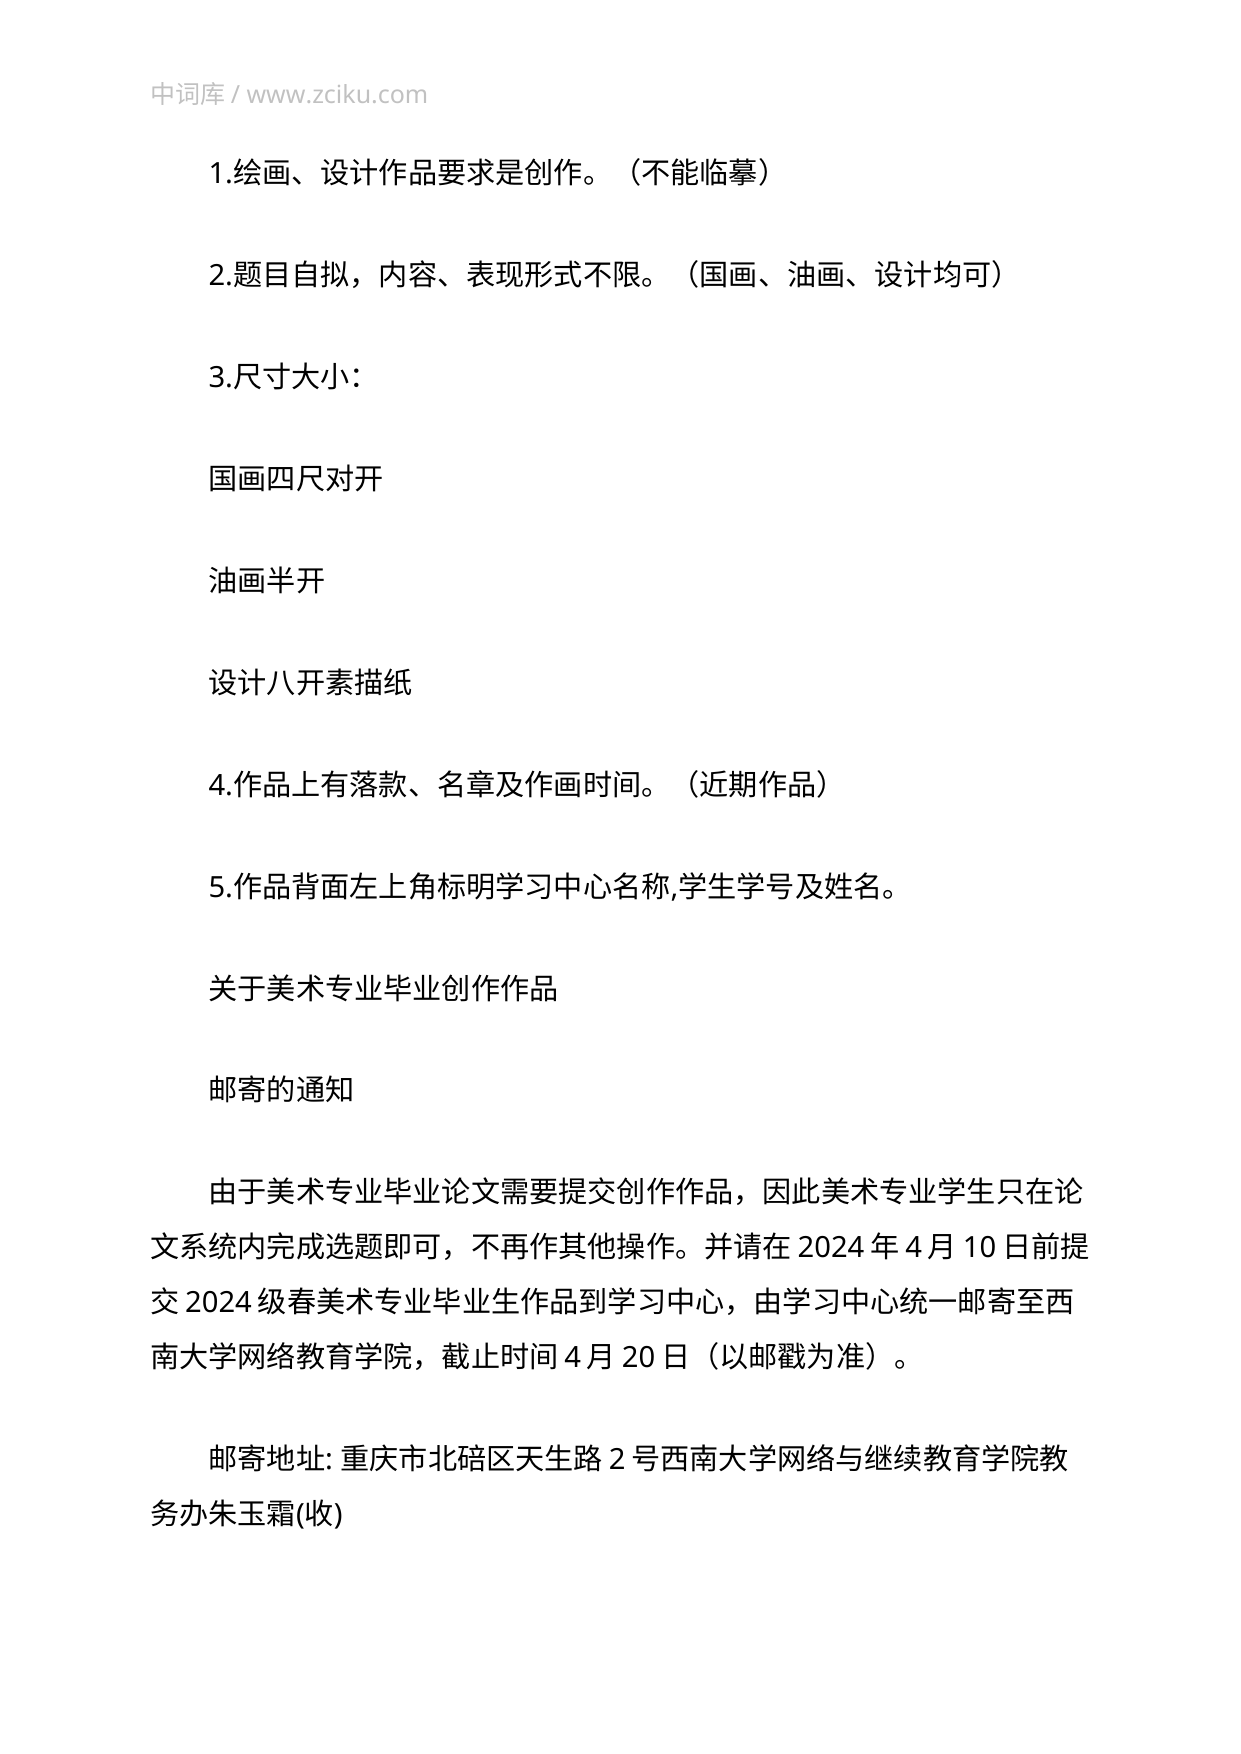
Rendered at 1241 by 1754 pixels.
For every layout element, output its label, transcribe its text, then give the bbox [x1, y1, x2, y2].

text 油画半开 [150, 558, 1090, 600]
text 邮寄地址: 重庆市北碚区天生路2号西南大学网络与继续教育学院教务办朱玉霜(收) [150, 1436, 1090, 1533]
text 国画四尺对开 [150, 456, 1090, 498]
text 5.作品背面左上角标明学习中心名称,学生学号及姓名。 [150, 863, 1090, 906]
text 2.题目自拟，内容、表现形式不限。（国画、油画、设计均可） [150, 252, 1090, 294]
text 关于美术专业毕业创作作品 [150, 965, 1090, 1007]
text 邮寄的通知 [150, 1067, 1090, 1109]
text 设计八开素描纸 [150, 659, 1090, 702]
text 4.作品上有落款、名章及作画时间。（近期作品） [150, 761, 1090, 804]
text 3.尺寸大小： [150, 354, 1090, 396]
text 1.绘画、设计作品要求是创作。（不能临摹） [150, 150, 1090, 192]
text 由于美术专业毕业论文需要提交创作作品，因此美术专业学生只在论文系统内完成选题即可，不再作其他操作。并请在2024年4月10日前提交2024级春美术专业毕业生作品到学习中心，由学习中心统一邮寄至西南大学网络教育学院，截止时间4月20日（以邮戳为准）。 [150, 1169, 1090, 1376]
